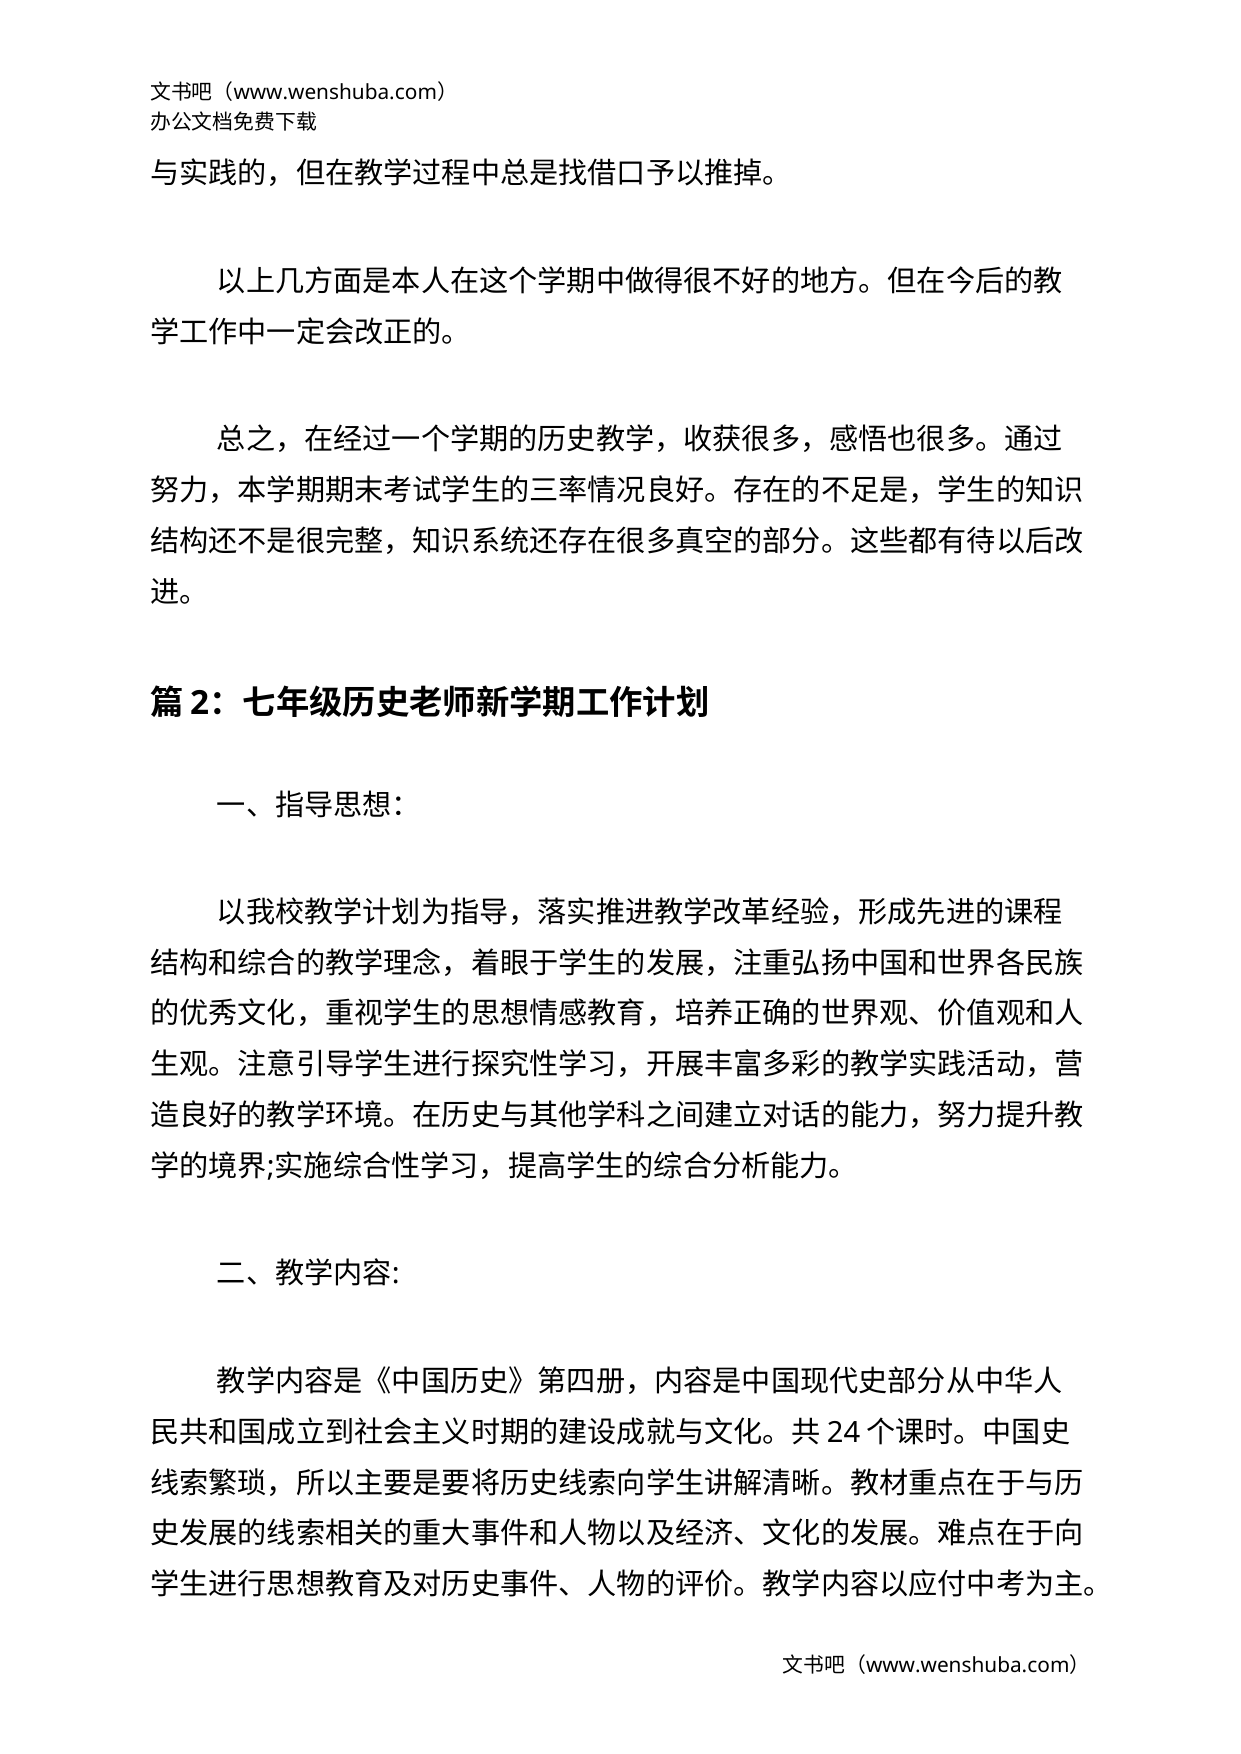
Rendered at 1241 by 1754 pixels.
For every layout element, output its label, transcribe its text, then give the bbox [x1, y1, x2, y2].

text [150, 150, 1090, 192]
text 以我校教学计划为指导，落实推进教学改革经验，形成先进的课程结构和综合的教学理念，着眼于学生的发展，注重弘扬中国和世界各民族的优秀文化，重视学生的思想情感教育，培养正确的世界观、价值观和人生观。注意引导学生进行探究性学习，开展丰富多彩的教学实践活动，营造良好的教学环境。在历史与其他学科之间建立对话的能力，努力提升教学的境界;实施综合性学习，提高学生的综合分析能力。 [150, 889, 1090, 1185]
text 篇2：七年级历史老师新学期工作计划 [150, 676, 1090, 724]
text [150, 1358, 1090, 1603]
text 以上几方面是本人在这个学期中做得很不好的地方。但在今后的教学工作中一定会改正的。 [150, 258, 1090, 351]
text 一、指导思想： [150, 781, 1090, 823]
text 二、教学内容: [150, 1250, 1090, 1292]
text 总之，在经过一个学期的历史教学，收获很多，感悟也很多。通过努力，本学期期末考试学生的三率情况良好。存在的不足是，学生的知识结构还不是很完整，知识系统还存在很多真空的部分。这些都有待以后改进。 [150, 416, 1090, 610]
